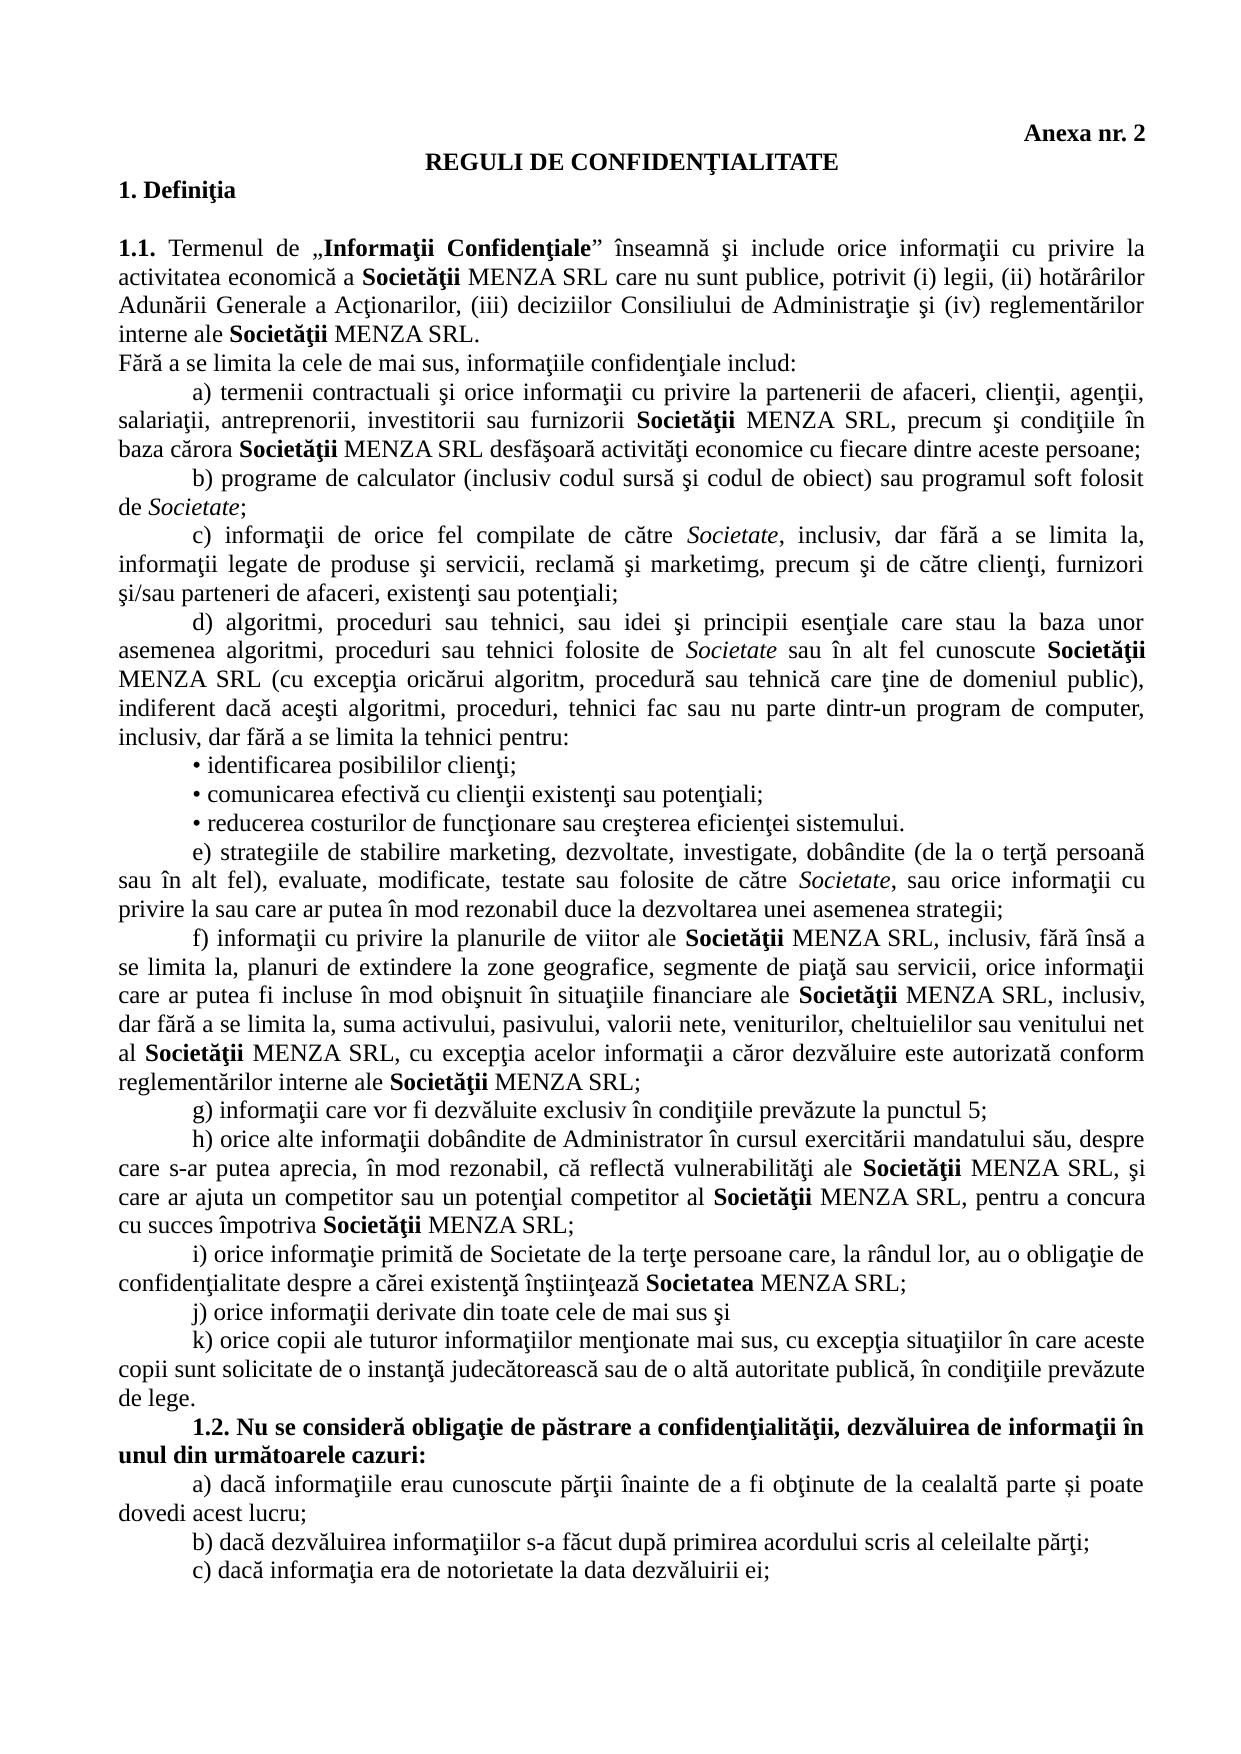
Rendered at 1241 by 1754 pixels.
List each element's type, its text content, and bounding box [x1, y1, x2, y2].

text Anexa nr. 2 [118, 118, 1146, 147]
list a) termenii contractuali şi orice informaţii cu privire la partenerii de afaceri, clienţii, agenţii, salariaţii, antreprenorii, investitorii sau furnizorii Societăţii MENZA SRL, precum şi condiţiile în baza cărora Societăţii MENZA SRL desfăşoară activităţi economice cu fiecare dintre aceste persoane; [118, 377, 1146, 463]
text 1.1. Termenul de „Informaţii Confidenţiale” înseamnă şi include orice informaţii cu privire la activitatea economică a Societăţii MENZA SRL care nu sunt publice, potrivit (i) legii, (ii) hotărârilor Adunării Generale a Acţionarilor, (iii) deciziilor Consiliului de Administraţie şi (iv) reglementărilor interne ale Societăţii MENZA SRL. [118, 233, 1146, 348]
list b) programe de calculator (inclusiv codul sursă şi codul de obiect) sau programul soft folosit de Societate; [118, 463, 1146, 521]
list b) dacă dezvăluirea informaţiilor s-a făcut după primirea acordului scris al celeilalte părţi; [118, 1527, 1146, 1556]
list d) algoritmi, proceduri sau tehnici, sau idei şi principii esenţiale care stau la baza unor asemenea algoritmi, proceduri sau tehnici folosite de Societate sau în alt fel cunoscute Societăţii MENZA SRL (cu excepţia oricărui algoritm, procedură sau tehnică care ţine de domeniul public), indiferent dacă aceşti algoritmi, proceduri, tehnici fac sau nu parte dintr-un program de computer, inclusiv, dar fără a se limita la tehnici pentru: [118, 607, 1146, 751]
list a) dacă informaţiile erau cunoscute părţii înainte de a fi obţinute de la cealaltă parte și poate dovedi acest lucru; [118, 1469, 1146, 1527]
list f) informaţii cu privire la planurile de viitor ale Societăţii MENZA SRL, inclusiv, fără însă a se limita la, planuri de extindere la zone geografice, segmente de piaţă sau servicii, orice informaţii care ar putea fi incluse în mod obişnuit în situaţiile financiare ale Societăţii MENZA SRL, inclusiv, dar fără a se limita la, suma activului, pasivului, valorii nete, veniturilor, cheltuielilor sau venitului net al Societăţii MENZA SRL, cu excepţia acelor informaţii a căror dezvăluire este autorizată conform reglementărilor interne ale Societăţii MENZA SRL; [118, 923, 1146, 1096]
list c) informaţii de orice fel compilate de către Societate, inclusiv, dar fără a se limita la, informaţii legate de produse şi servicii, reclamă şi marketimg, precum şi de către clienţi, furnizori şi/sau parteneri de afaceri, existenţi sau potenţiali; [118, 521, 1146, 607]
list • reducerea costurilor de funcţionare sau creşterea eficienţei sistemului. [118, 808, 1146, 837]
list • identificarea posibililor clienţi; [118, 751, 1146, 779]
list c) dacă informaţia era de notorietate la data dezvăluirii ei; [118, 1556, 1146, 1584]
list i) orice informaţie primită de Societate de la terţe persoane care, la rândul lor, au o obligaţie de confidenţialitate despre a cărei existenţă înştiinţează Societatea MENZA SRL; [118, 1239, 1146, 1297]
list 1.2. Nu se consideră obligaţie de păstrare a confidenţialităţii, dezvăluirea de informaţii în unul din următoarele cazuri: [118, 1412, 1146, 1469]
list • comunicarea efectivă cu clienţii existenţi sau potenţiali; [118, 779, 1146, 808]
list k) orice copii ale tuturor informaţiilor menţionate mai sus, cu excepţia situaţiilor în care aceste copii sunt solicitate de o instanţă judecătorească sau de o altă autoritate publică, în condiţiile prevăzute de lege. [118, 1326, 1146, 1412]
text Fără a se limita la cele de mai sus, informaţiile confidenţiale includ: [118, 348, 1146, 377]
text 1. Definiţia [118, 176, 1146, 204]
list j) orice informaţii derivate din toate cele de mai sus şi [118, 1297, 1146, 1326]
text REGULI DE CONFIDENŢIALITATE [118, 147, 1146, 176]
list e) strategiile de stabilire marketing, dezvoltate, investigate, dobândite (de la o terţă persoană sau în alt fel), evaluate, modificate, testate sau folosite de către Societate, sau orice informaţii cu privire la sau care ar putea în mod rezonabil duce la dezvoltarea unei asemenea strategii; [118, 837, 1146, 923]
list h) orice alte informaţii dobândite de Administrator în cursul exercitării mandatului său, despre care s-ar putea aprecia, în mod rezonabil, că reflectă vulnerabilităţi ale Societăţii MENZA SRL, şi care ar ajuta un competitor sau un potenţial competitor al Societăţii MENZA SRL, pentru a concura cu succes împotriva Societăţii MENZA SRL; [118, 1124, 1146, 1239]
list g) informaţii care vor fi dezvăluite exclusiv în condiţiile prevăzute la punctul 5; [118, 1096, 1146, 1124]
